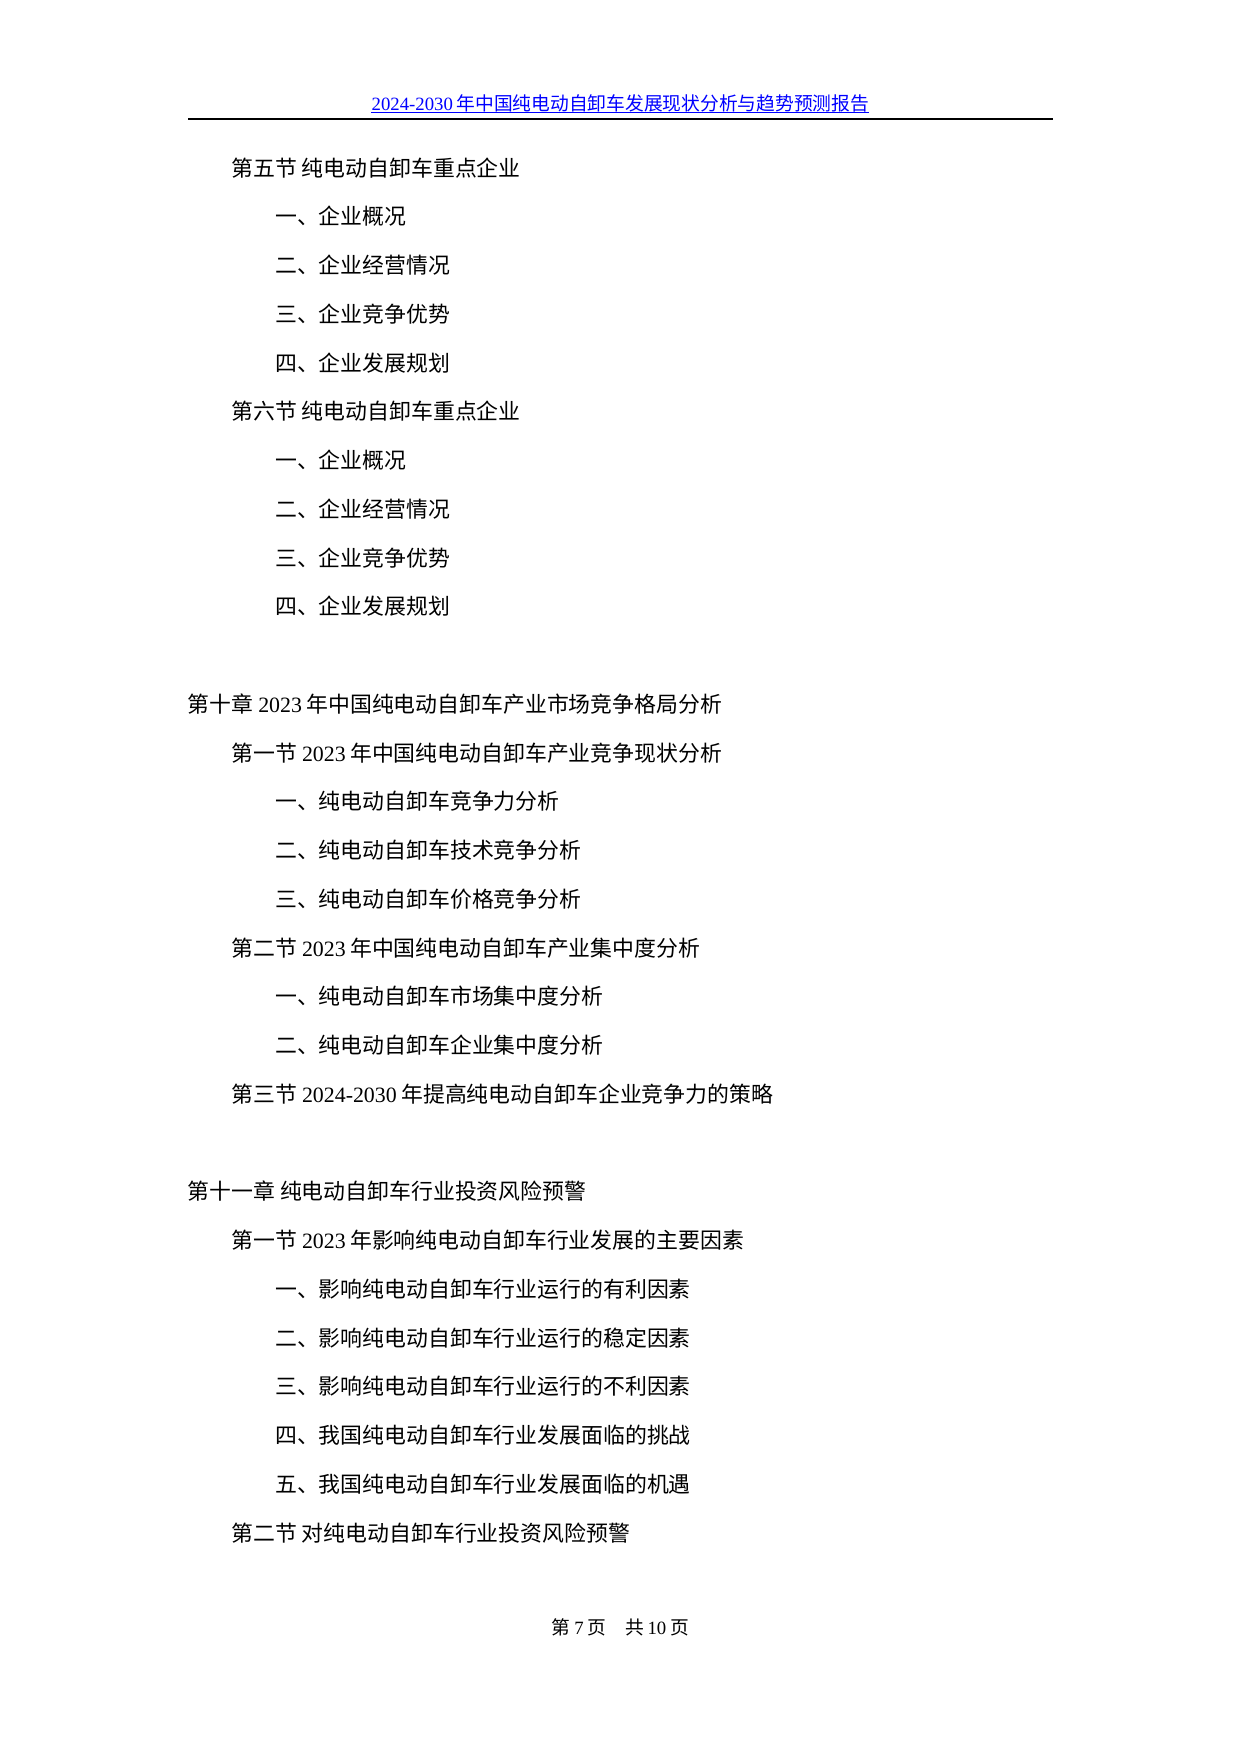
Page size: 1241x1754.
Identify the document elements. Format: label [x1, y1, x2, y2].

text [187, 150, 1053, 1548]
